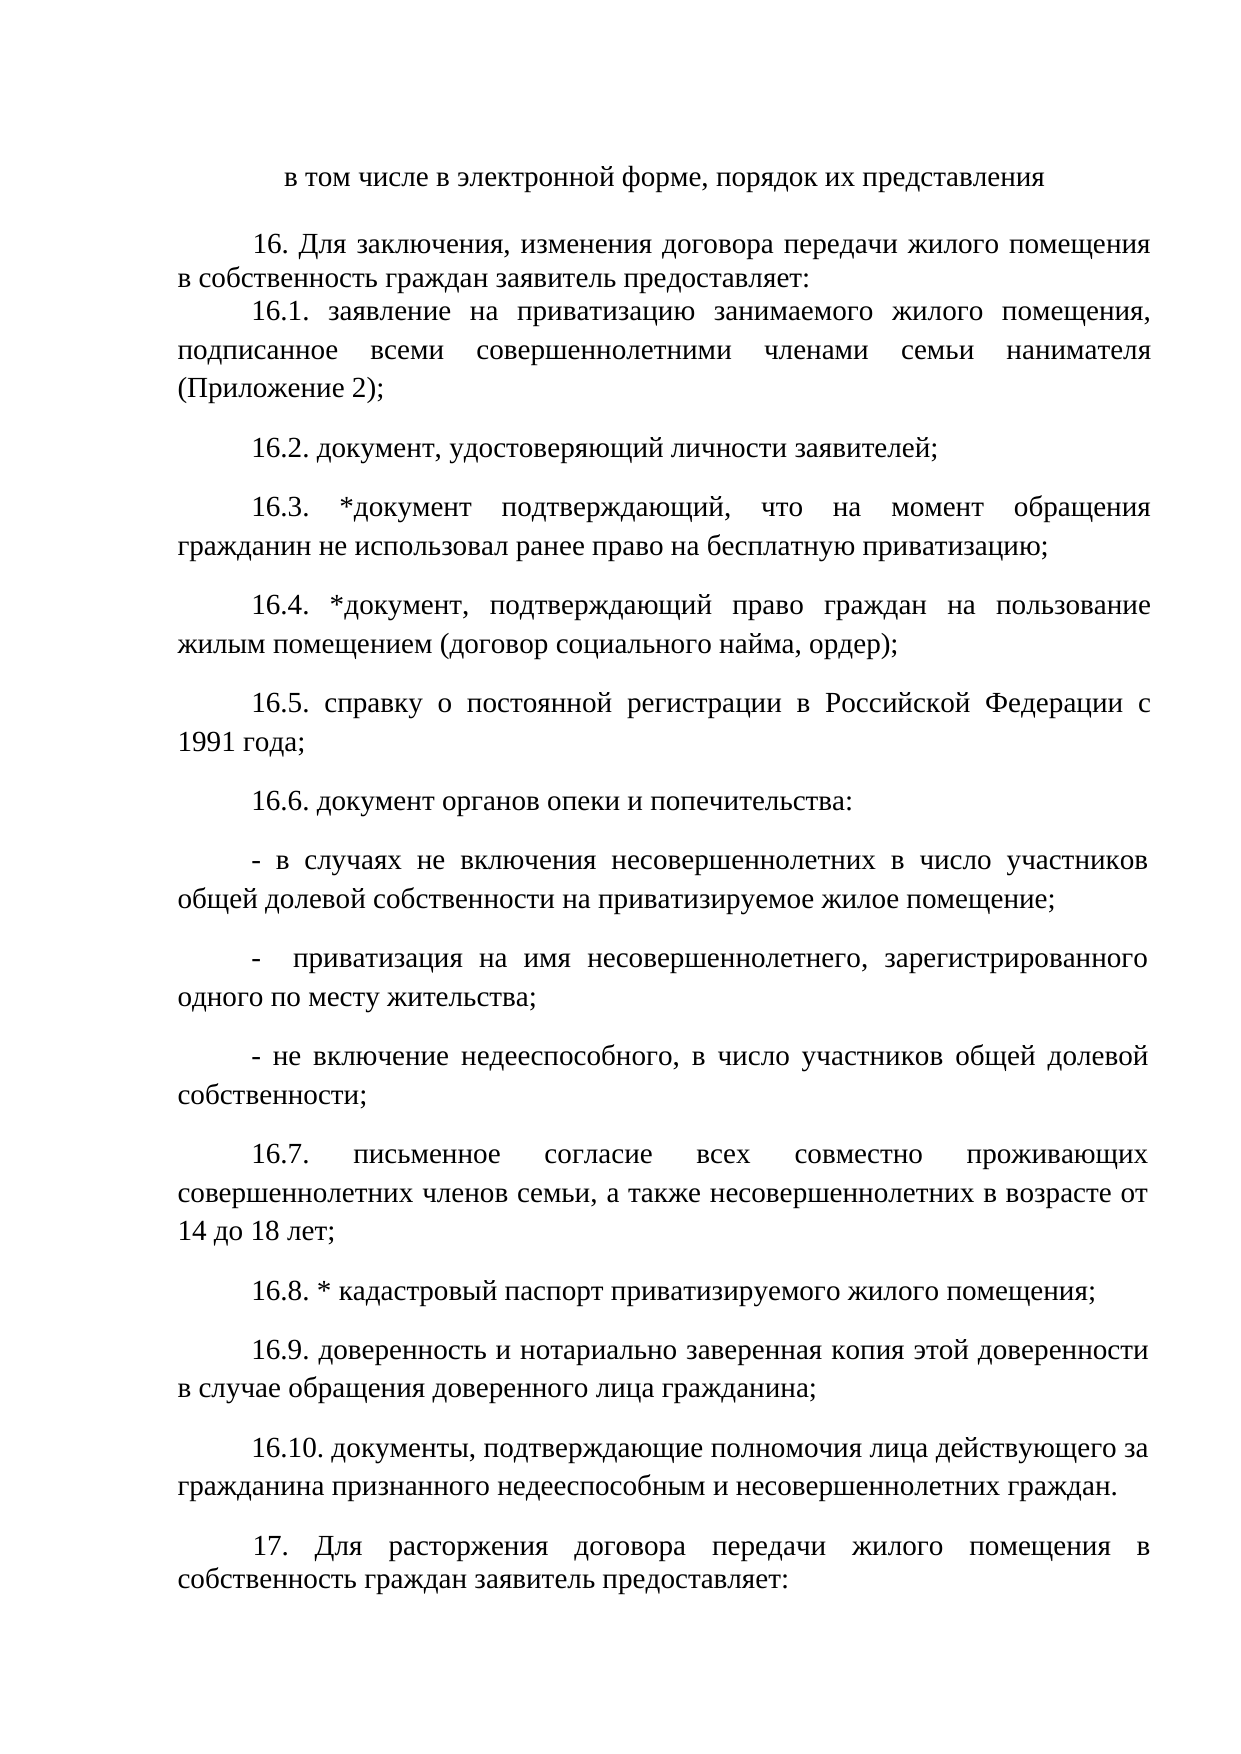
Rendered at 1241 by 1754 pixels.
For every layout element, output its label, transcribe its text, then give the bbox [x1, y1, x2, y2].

text - приватизация на имя несовершеннолетнего, зарегистрированного одного по месту жительства; [177, 940, 1149, 1012]
subtitle 17. Для расторжения договора передачи жилого помещения в собственность граждан заявитель предоставляет: [177, 1528, 1152, 1595]
text 16.1. заявление на приватизацию занимаемого жилого помещения, подписанное всеми совершеннолетними членами семьи нанимателя (Приложение 2); [177, 293, 1152, 404]
text 16.3. *документ подтверждающий, что на момент обращения гражданин не использовал ранее право на бесплатную приватизацию; [177, 489, 1152, 561]
text 16.4. *документ, подтверждающий право граждан на пользование жилым помещением (договор социального найма, ордер); [177, 587, 1152, 659]
text - не включение недееспособного, в число участников общей долевой собственности; [177, 1038, 1149, 1110]
subtitle 16. Для заключения, изменения договора передачи жилого помещения в собственность граждан заявитель предоставляет: [177, 226, 1152, 293]
text 16.8. * кадастровый паспорт приватизируемого жилого помещения; [177, 1273, 1149, 1306]
text 16.5. справку о постоянной регистрации в Российской Федерации с 1991 года; [177, 685, 1152, 757]
text 16.9. доверенность и нотариально заверенная копия этой доверенности в случае обращения доверенного лица гражданина; [177, 1332, 1149, 1404]
text 16.2. документ, удостоверяющий личности заявителей; [177, 430, 1152, 463]
text в том числе в электронной форме, порядок их представления [177, 159, 1152, 193]
text - в случаях не включения несовершеннолетних в число участников общей долевой собственности на приватизируемое жилое помещение; [177, 842, 1149, 914]
text 16.6. документ органов опеки и попечительства: [177, 783, 1152, 817]
text 16.10. документы, подтверждающие полномочия лица действующего за гражданина признанного недееспособным и несовершеннолетних граждан. [177, 1430, 1149, 1502]
text 16.7. письменное согласие всех совместно проживающих совершеннолетних членов семьи, а также несовершеннолетних в возрасте от 14 до 18 лет; [177, 1136, 1149, 1247]
